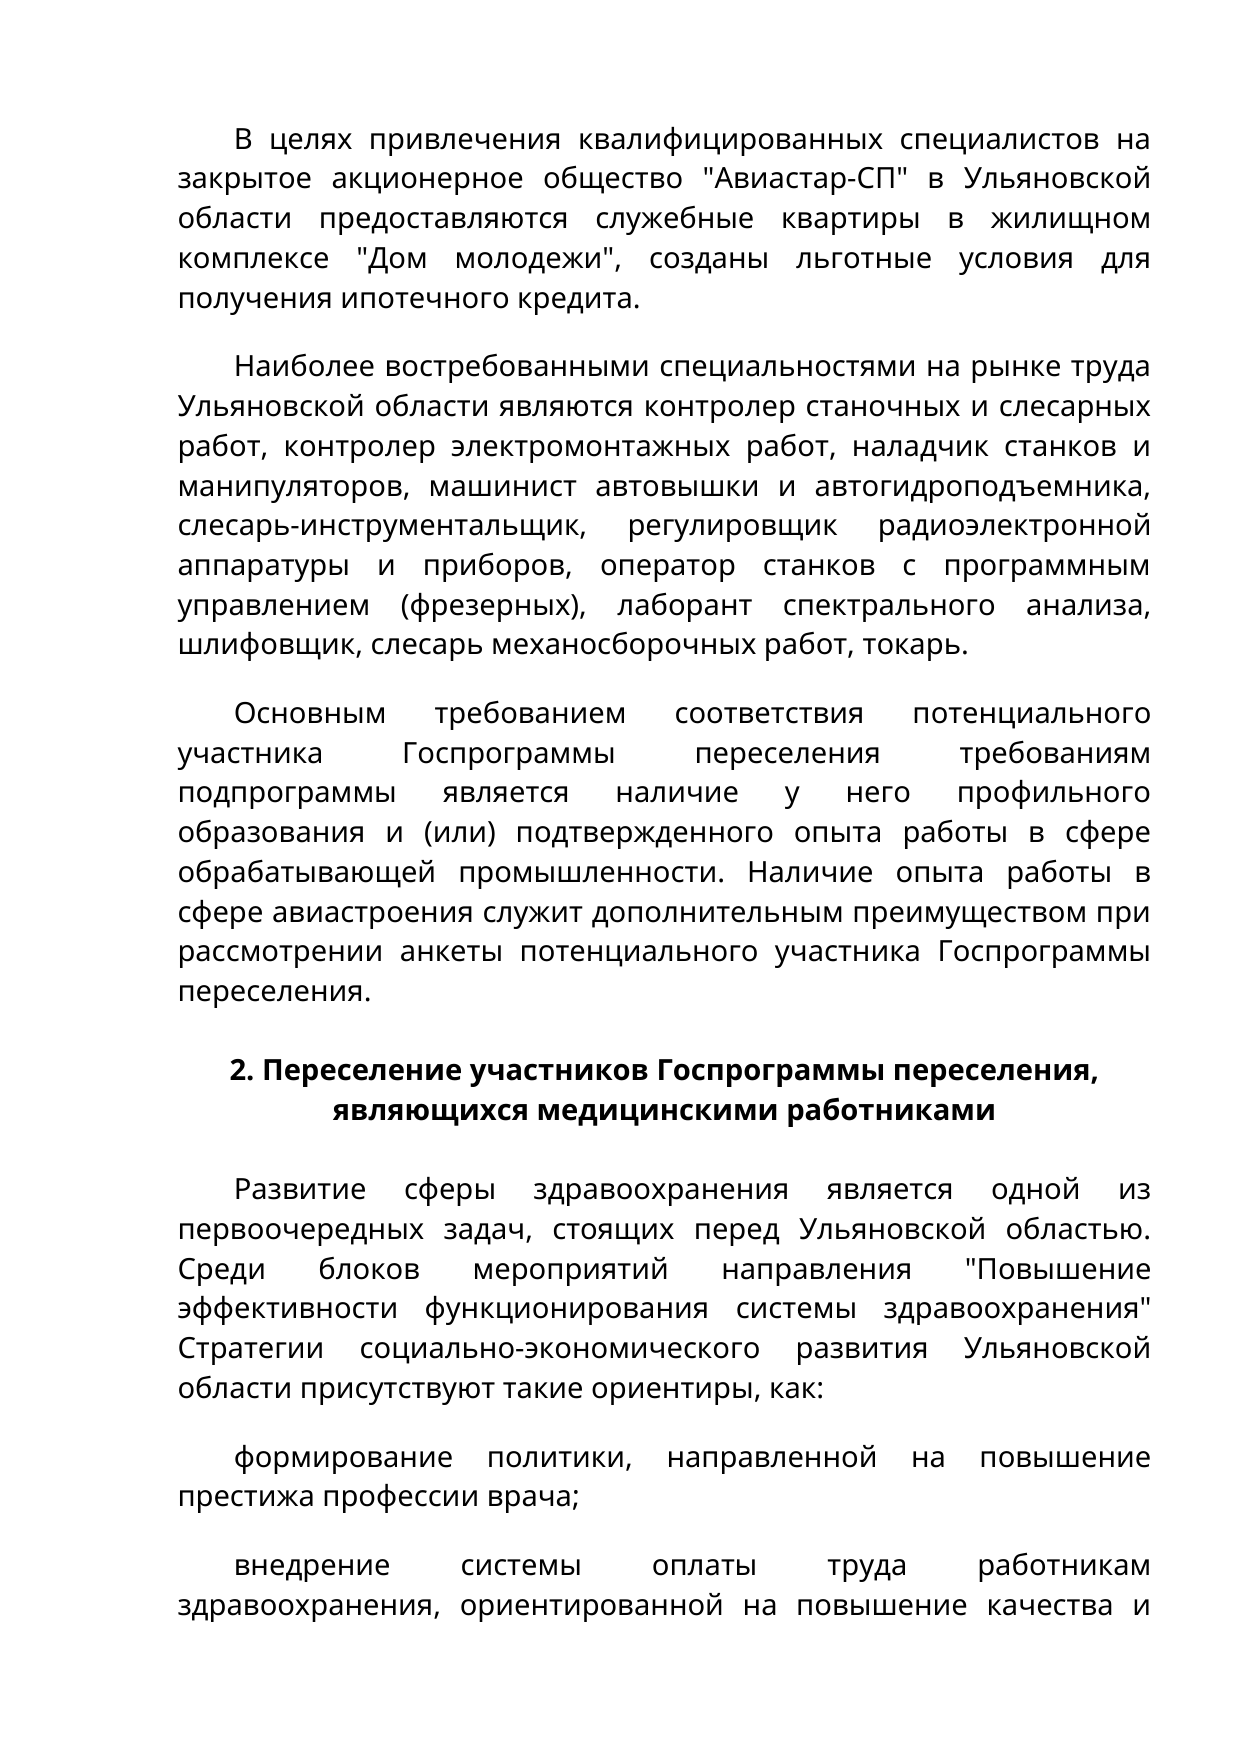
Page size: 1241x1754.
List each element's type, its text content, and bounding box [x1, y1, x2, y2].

text Развитие сферы здравоохранения является одной из первоочередных задач, стоящих перед Ульяновской областью. Среди блоков мероприятий направления "Повышение эффективности функционирования системы здравоохранения" Стратегии социально-экономического развития Ульяновской области присутствуют такие ориентиры, как: [177, 1169, 1152, 1407]
title 2. Переселение участников Госпрограммы переселения, [177, 1049, 1152, 1089]
text формирование политики, направленной на повышение престижа профессии врача; [177, 1436, 1152, 1515]
text Основным требованием соответствия потенциального участника Госпрограммы переселения требованиям подпрограммы является наличие у него профильного образования и (или) подтвержденного опыта работы в сфере обрабатывающей промышленности. Наличие опыта работы в сфере авиастроения служит дополнительным преимуществом при рассмотрении анкеты потенциального участника Госпрограммы переселения. [177, 692, 1152, 1010]
title являющихся медицинскими работниками [177, 1089, 1152, 1129]
text В целях привлечения квалифицированных специалистов на закрытое акционерное общество "Авиастар-СП" в Ульяновской области предоставляются служебные квартиры в жилищном комплексе "Дом молодежи", созданы льготные условия для получения ипотечного кредита. [177, 118, 1152, 317]
text Наиболее востребованными специальностями на рынке труда Ульяновской области являются контролер станочных и слесарных работ, контролер электромонтажных работ, наладчик станков и манипуляторов, машинист автовышки и автогидроподъемника, слесарь-инструментальщик, регулировщик радиоэлектронной аппаратуры и приборов, оператор станков с программным управлением (фрезерных), лаборант спектрального анализа, шлифовщик, слесарь механосборочных работ, токарь. [177, 346, 1152, 663]
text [177, 1544, 1152, 1624]
